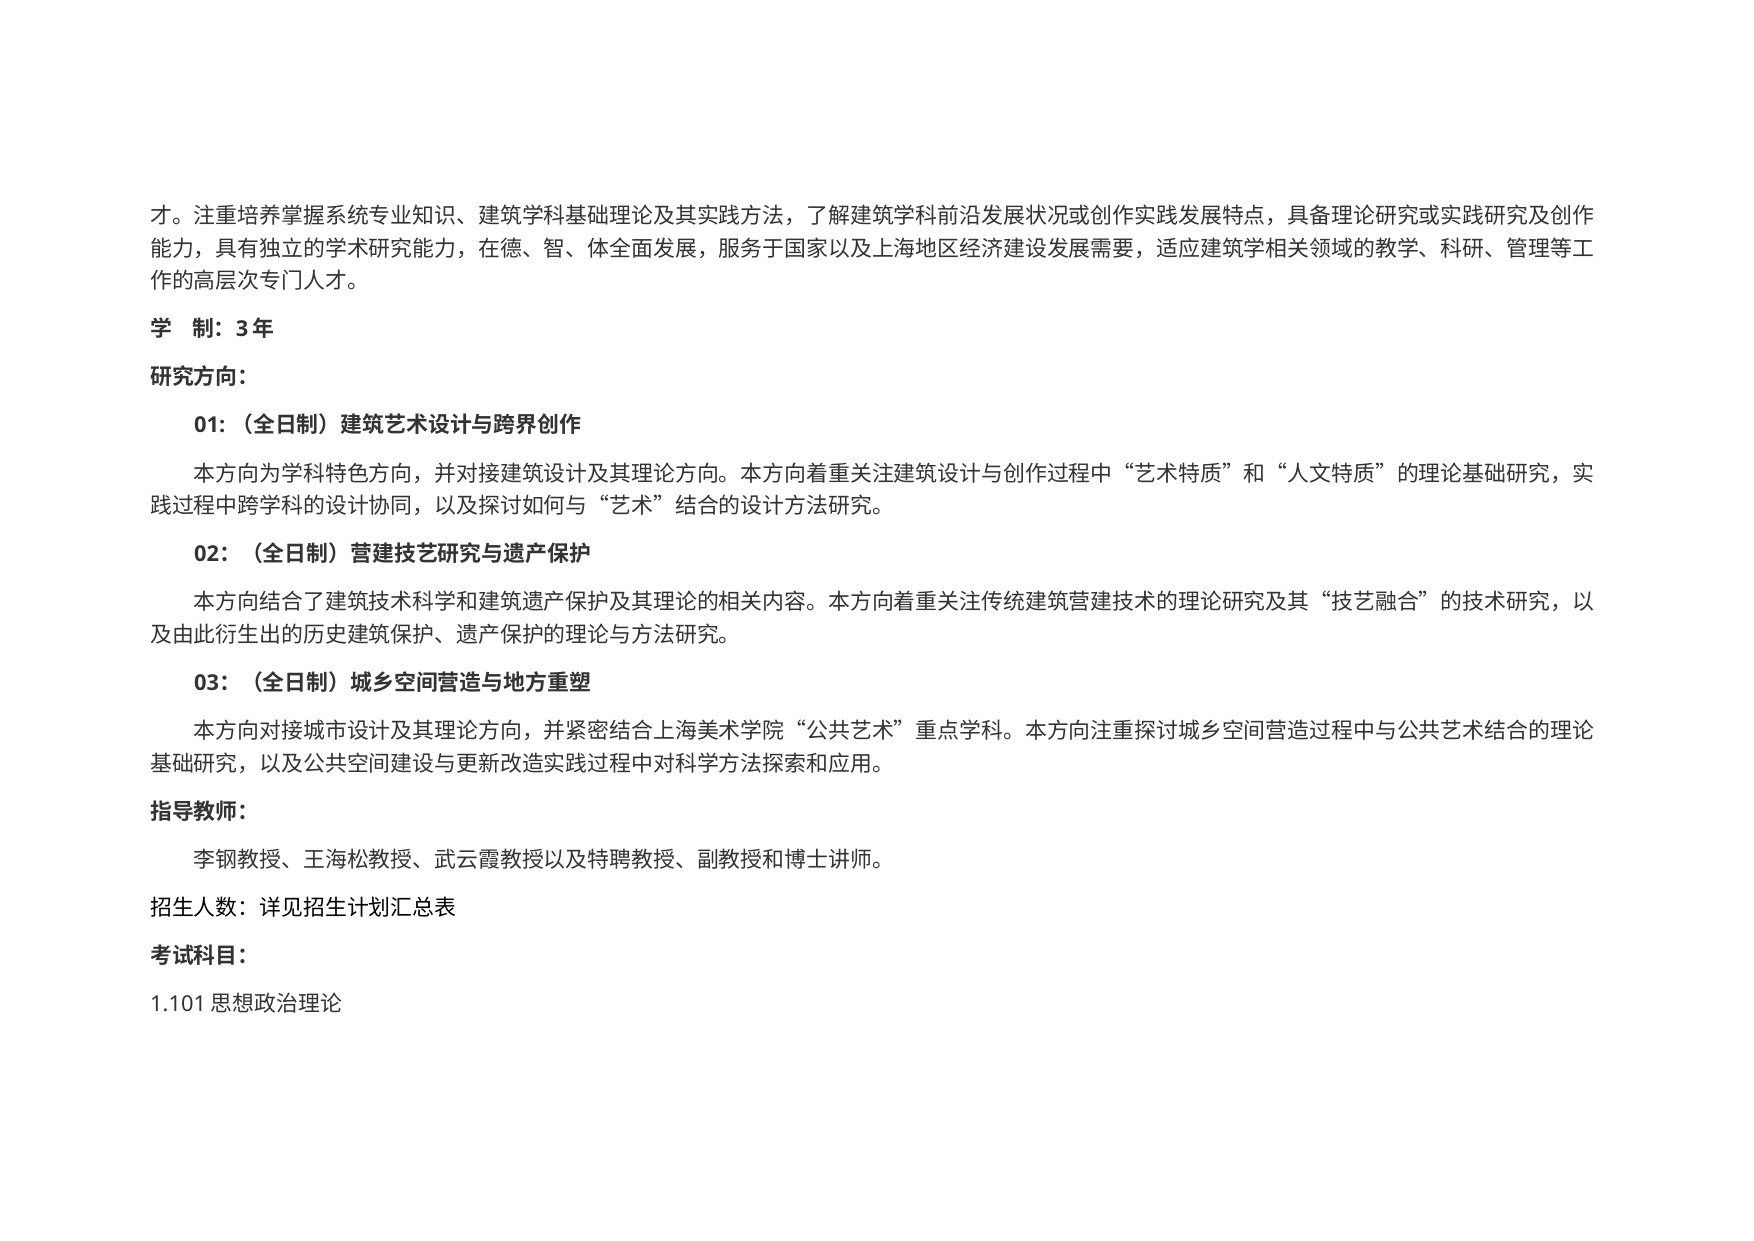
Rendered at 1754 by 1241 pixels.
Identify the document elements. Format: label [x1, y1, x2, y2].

table_header [150, 198, 1604, 1034]
